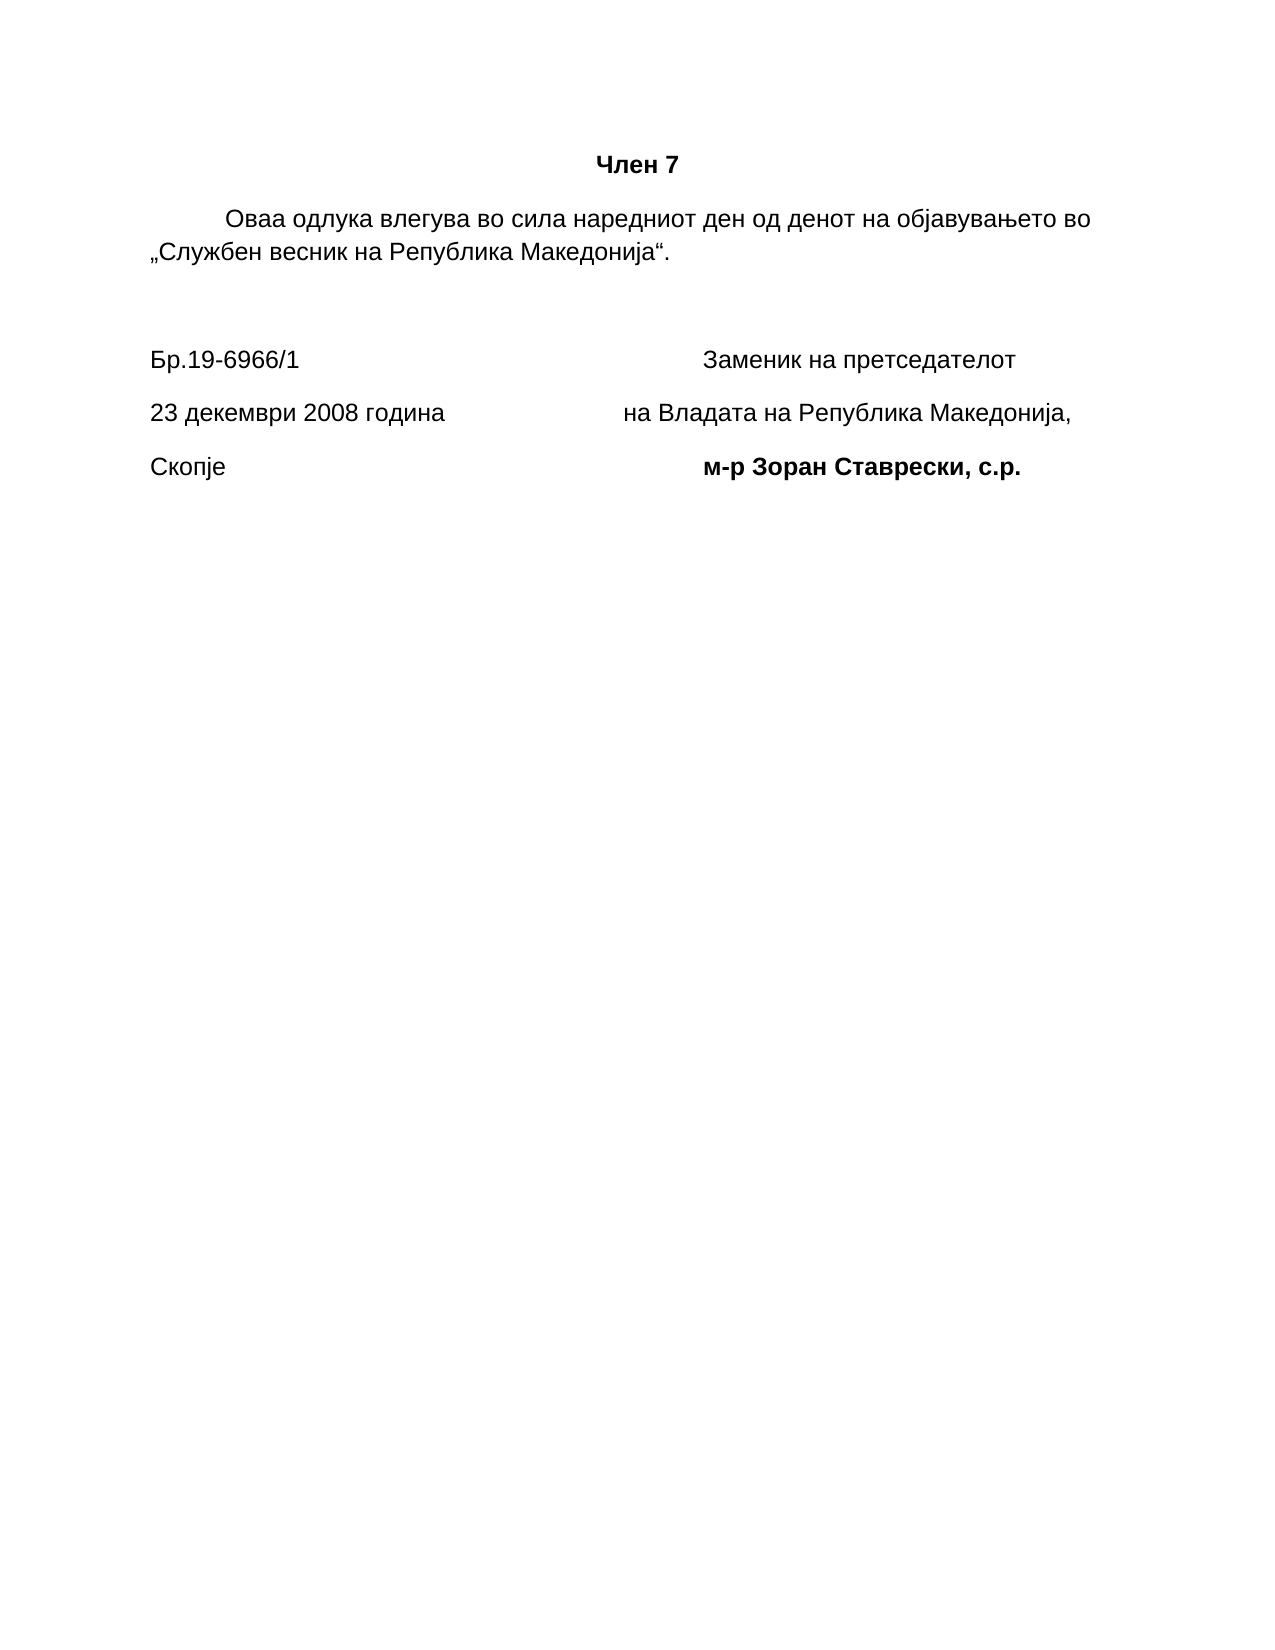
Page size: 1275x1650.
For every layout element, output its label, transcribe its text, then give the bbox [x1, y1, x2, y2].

text Член 7 [150, 150, 1125, 179]
text Бр.19-6966/1 Заменик на претседателот [150, 344, 1125, 373]
text Оваа одлука влегува во сила наредниот ден од денот на објавувањето во „Службен весник на Република Македонија“. [150, 204, 1125, 266]
text 23 декември 2008 година на Владата на Република Македонија, [150, 398, 1125, 427]
text Скопје м-р Зоран Ставрески, с.р. [150, 452, 1125, 481]
